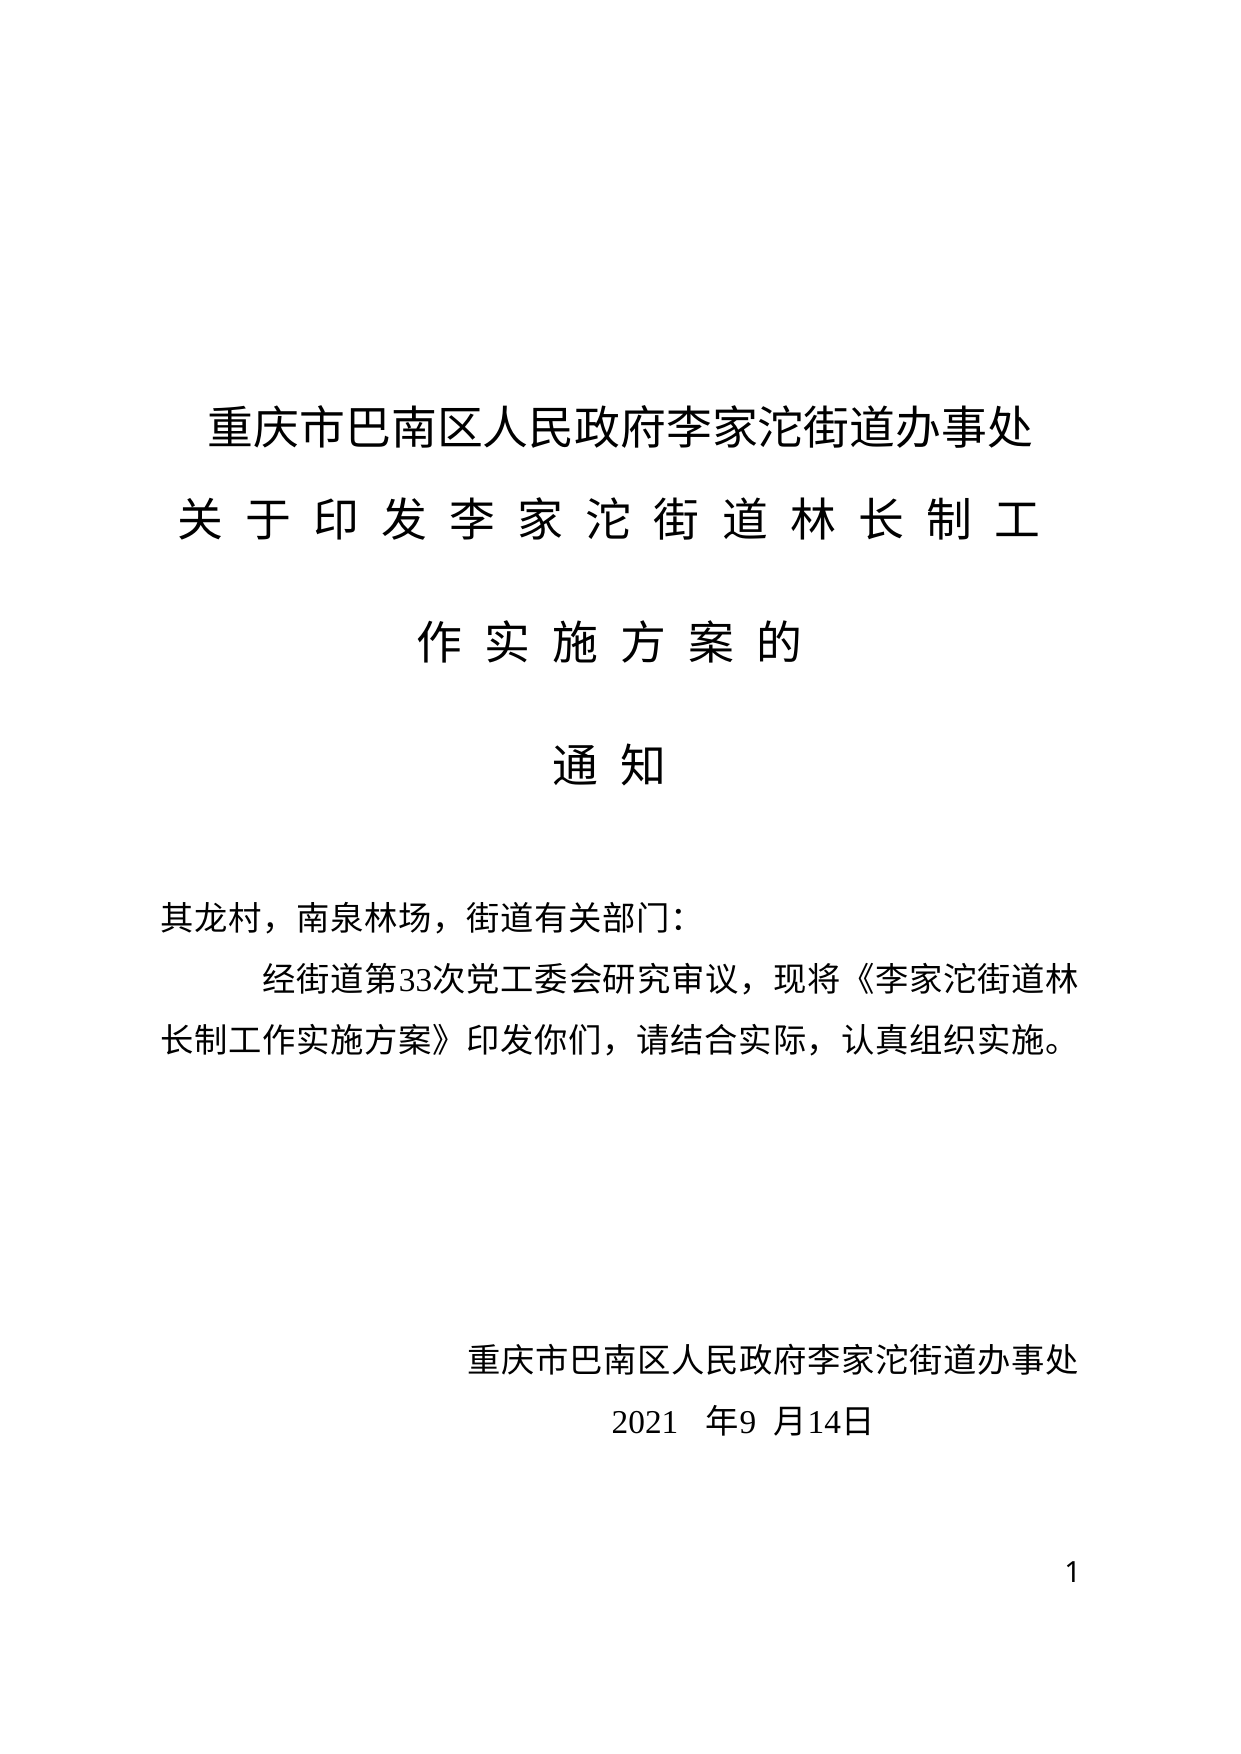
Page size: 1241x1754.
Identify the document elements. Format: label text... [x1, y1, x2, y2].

text 其龙村，南泉林场，街道有关部门： [160, 885, 1080, 946]
text 2021年9月14日 [160, 1388, 1080, 1449]
text 关于印发李家沱街道林长制工作实施方案的 [160, 455, 1080, 701]
text 重庆市巴南区人民政府李家沱街道办事处 [160, 401, 1080, 455]
text 重庆市巴南区人民政府李家沱街道办事处 [160, 1327, 1080, 1388]
text 经街道第33次党工委会研究审议，现将《李家沱街道林长制工作实施方案》印发你们，请结合实际，认真组织实施。 [160, 946, 1080, 1069]
text 通知 [160, 701, 1080, 823]
